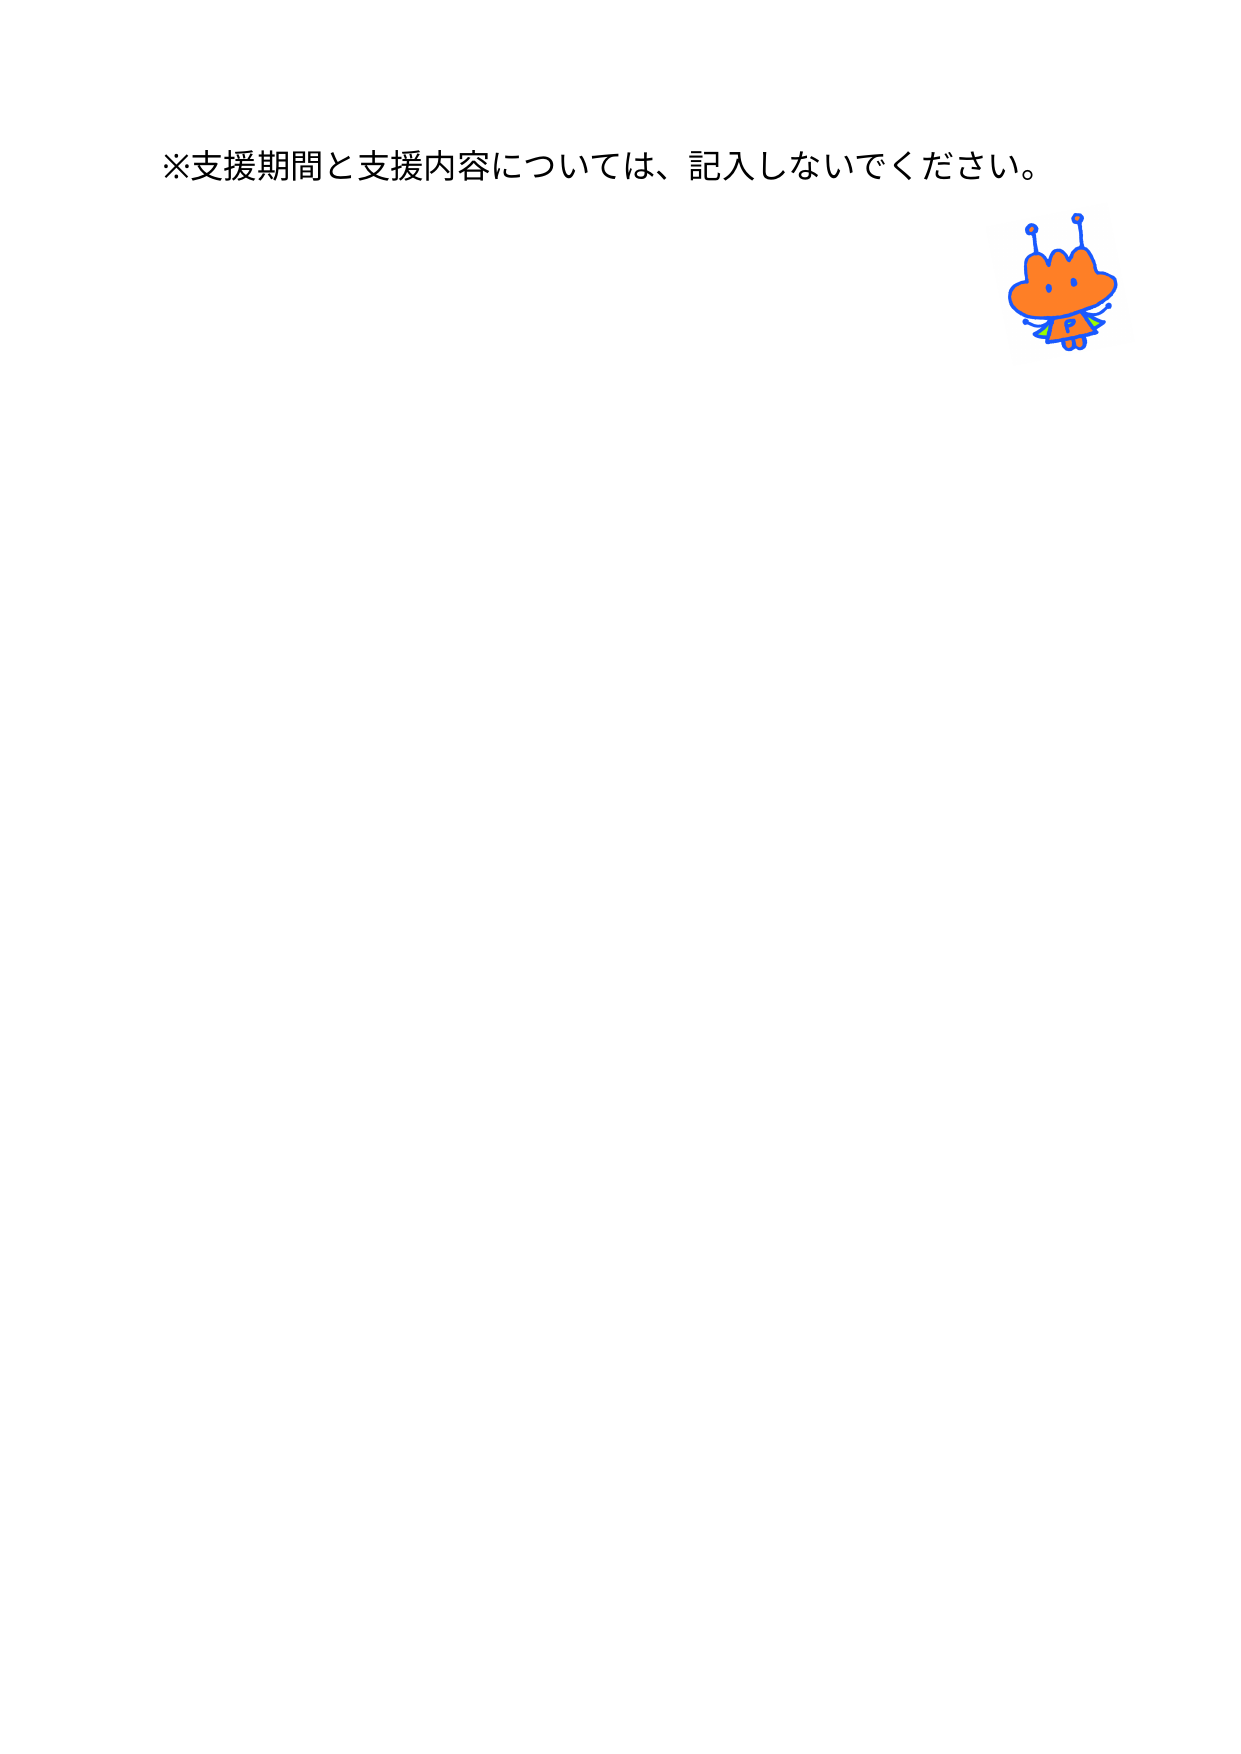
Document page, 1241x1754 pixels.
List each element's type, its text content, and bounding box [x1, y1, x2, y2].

list ※支援期間と支援内容については、記入しないでください。 [162, 127, 1152, 202]
picture [986, 203, 1134, 366]
